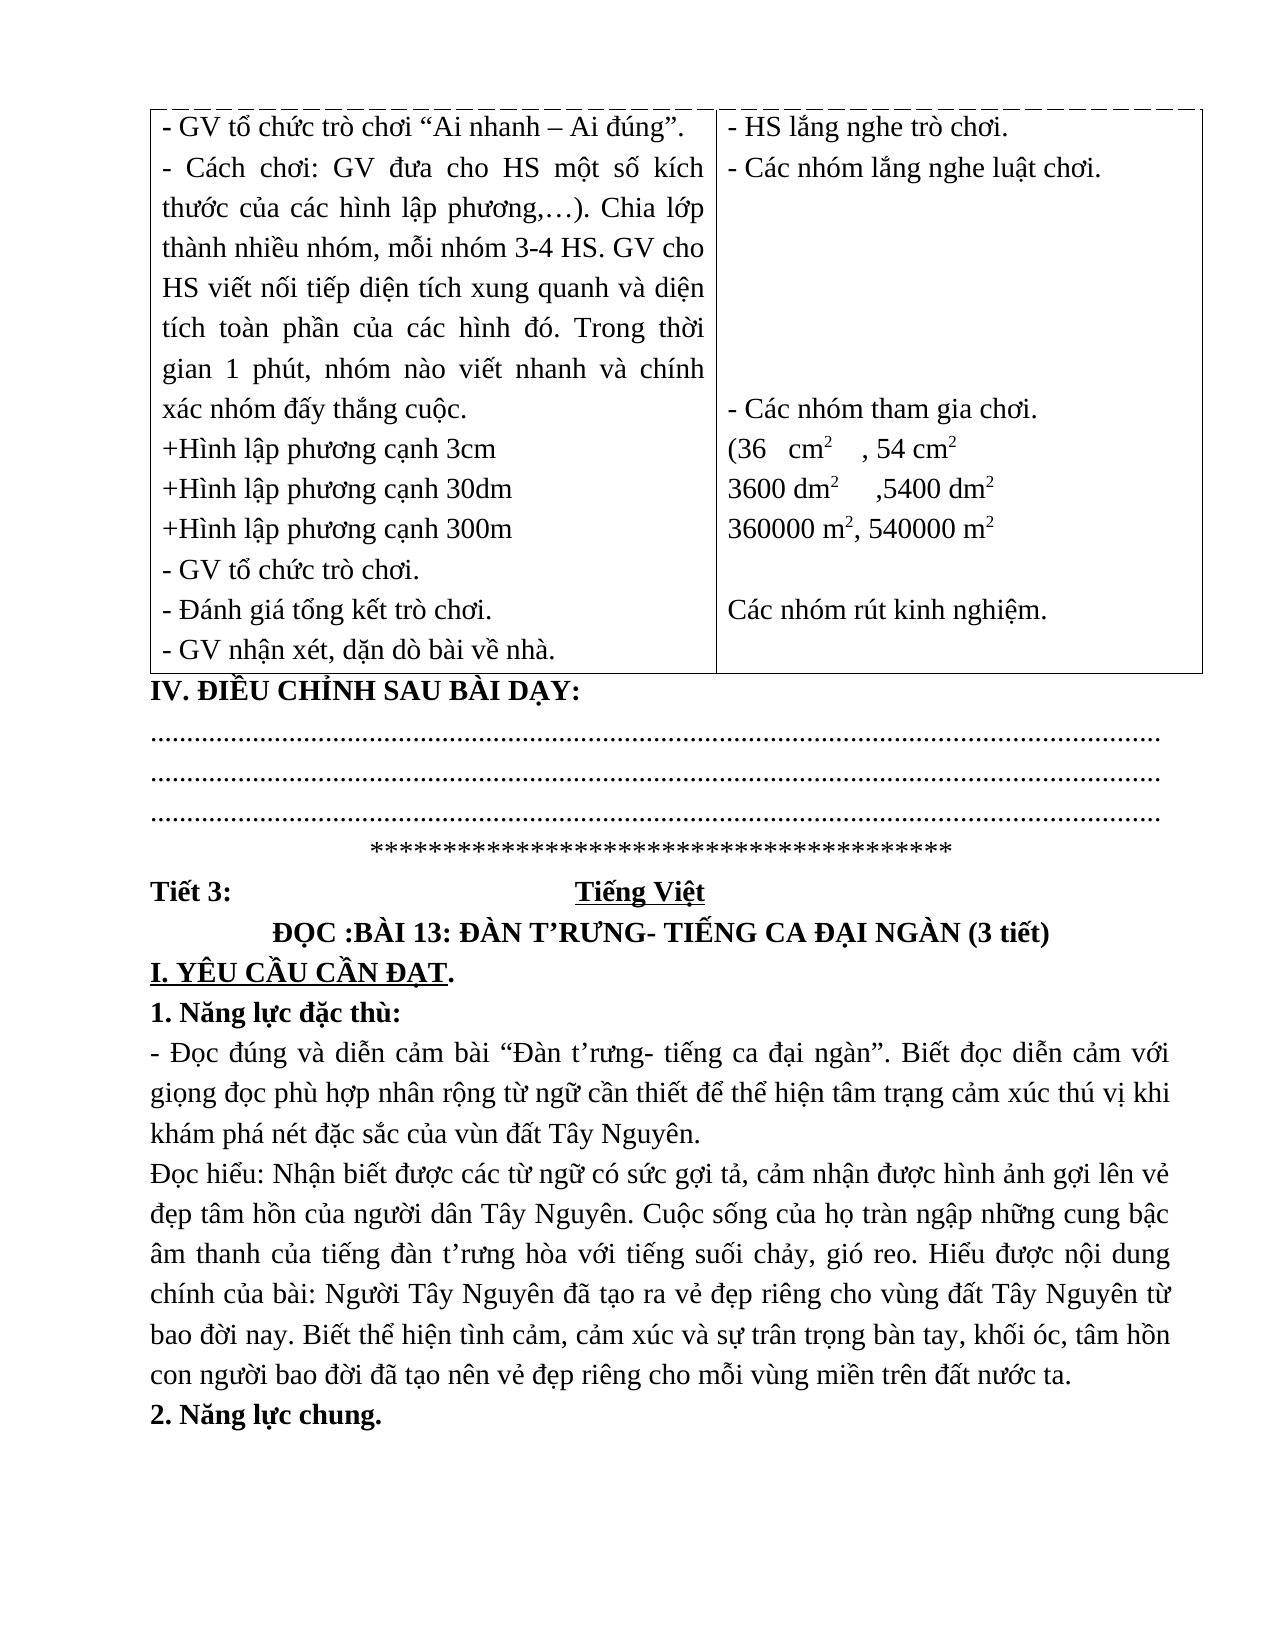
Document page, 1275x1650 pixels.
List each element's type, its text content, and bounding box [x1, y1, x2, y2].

text Tiết 3: Tiếng Việt [150, 874, 1172, 908]
text - Đọc đúng và diễn cảm bài “Đàn t’rưng- tiếng ca đại ngàn”. Biết đọc diễn cảm với giọng đọc phù hợp nhân rộng từ ngữ cần thiết để thể hiện tâm trạng cảm xúc thú vị khi khám phá nét đặc sắc của vùn đất Tây Nguyên. [150, 1035, 1172, 1149]
text 2. Năng lực chung. [150, 1397, 1172, 1431]
text ĐỌC :BÀI 13: ĐÀN T’RƯNG- TIẾNG CA ĐẠI NGÀN (3 tiết) [150, 915, 1172, 948]
table_cell - GV tổ chức trò chơi “Ai nhanh – Ai đúng”. - Cách chơi: GV đưa cho HS một số kích thước của các hình lập phương,…). Chia lớp thành nhiều nhóm, mỗi nhóm 3-4 HS. GV cho HS viết nối tiếp diện tích xung quanh và diện tích toàn phần của các hình đó. Trong thời gian 1 phút, nhóm nào viết nhanh và chính xác nhóm đấy thắng cuộc. +Hình lập phương cạnh 3cm +Hình lập phương cạnh 30dm +Hình lập phương cạnh 300m - GV tổ chức trò chơi. - Đánh giá tổng kết trò chơi. - GV nhận xét, dặn dò bài về nhà. [151, 109, 716, 672]
table_cell - HS lắng nghe trò chơi. - Các nhóm lắng nghe luật chơi. - Các nhóm tham gia chơi. (36 cm2 , 54 cm2 3600 dm2 ,5400 dm2 360000 m2, 540000 m2 Các nhóm rút kinh nghiệm. [717, 109, 1202, 672]
text 1. Năng lực đặc thù: [150, 995, 1172, 1029]
text I. YÊU CẦU CẦN ĐẠT. [150, 955, 1172, 988]
text Đọc hiểu: Nhận biết được các từ ngữ có sức gợi tả, cảm nhận được hình ảnh gợi lên vẻ đẹp tâm hồn của người dân Tây Nguyên. Cuộc sống của họ tràn ngập những cung bậc âm thanh của tiếng đàn t’rưng hòa với tiếng suối chảy, gió reo. Hiểu được nội dung chính của bài: Người Tây Nguyên đã tạo ra vẻ đẹp riêng cho vùng đất Tây Nguyên từ bao đời nay. Biết thể hiện tình cảm, cảm xúc và sự trân trọng bàn tay, khối óc, tâm hồn con người bao đời đã tạo nên vẻ đẹp riêng cho mỗi vùng miền trên đất nước ta. [150, 1156, 1172, 1391]
text **************************************** [150, 834, 1172, 868]
text IV. ĐIỀU CHỈNH SAU BÀI DẠY: [150, 674, 1172, 707]
